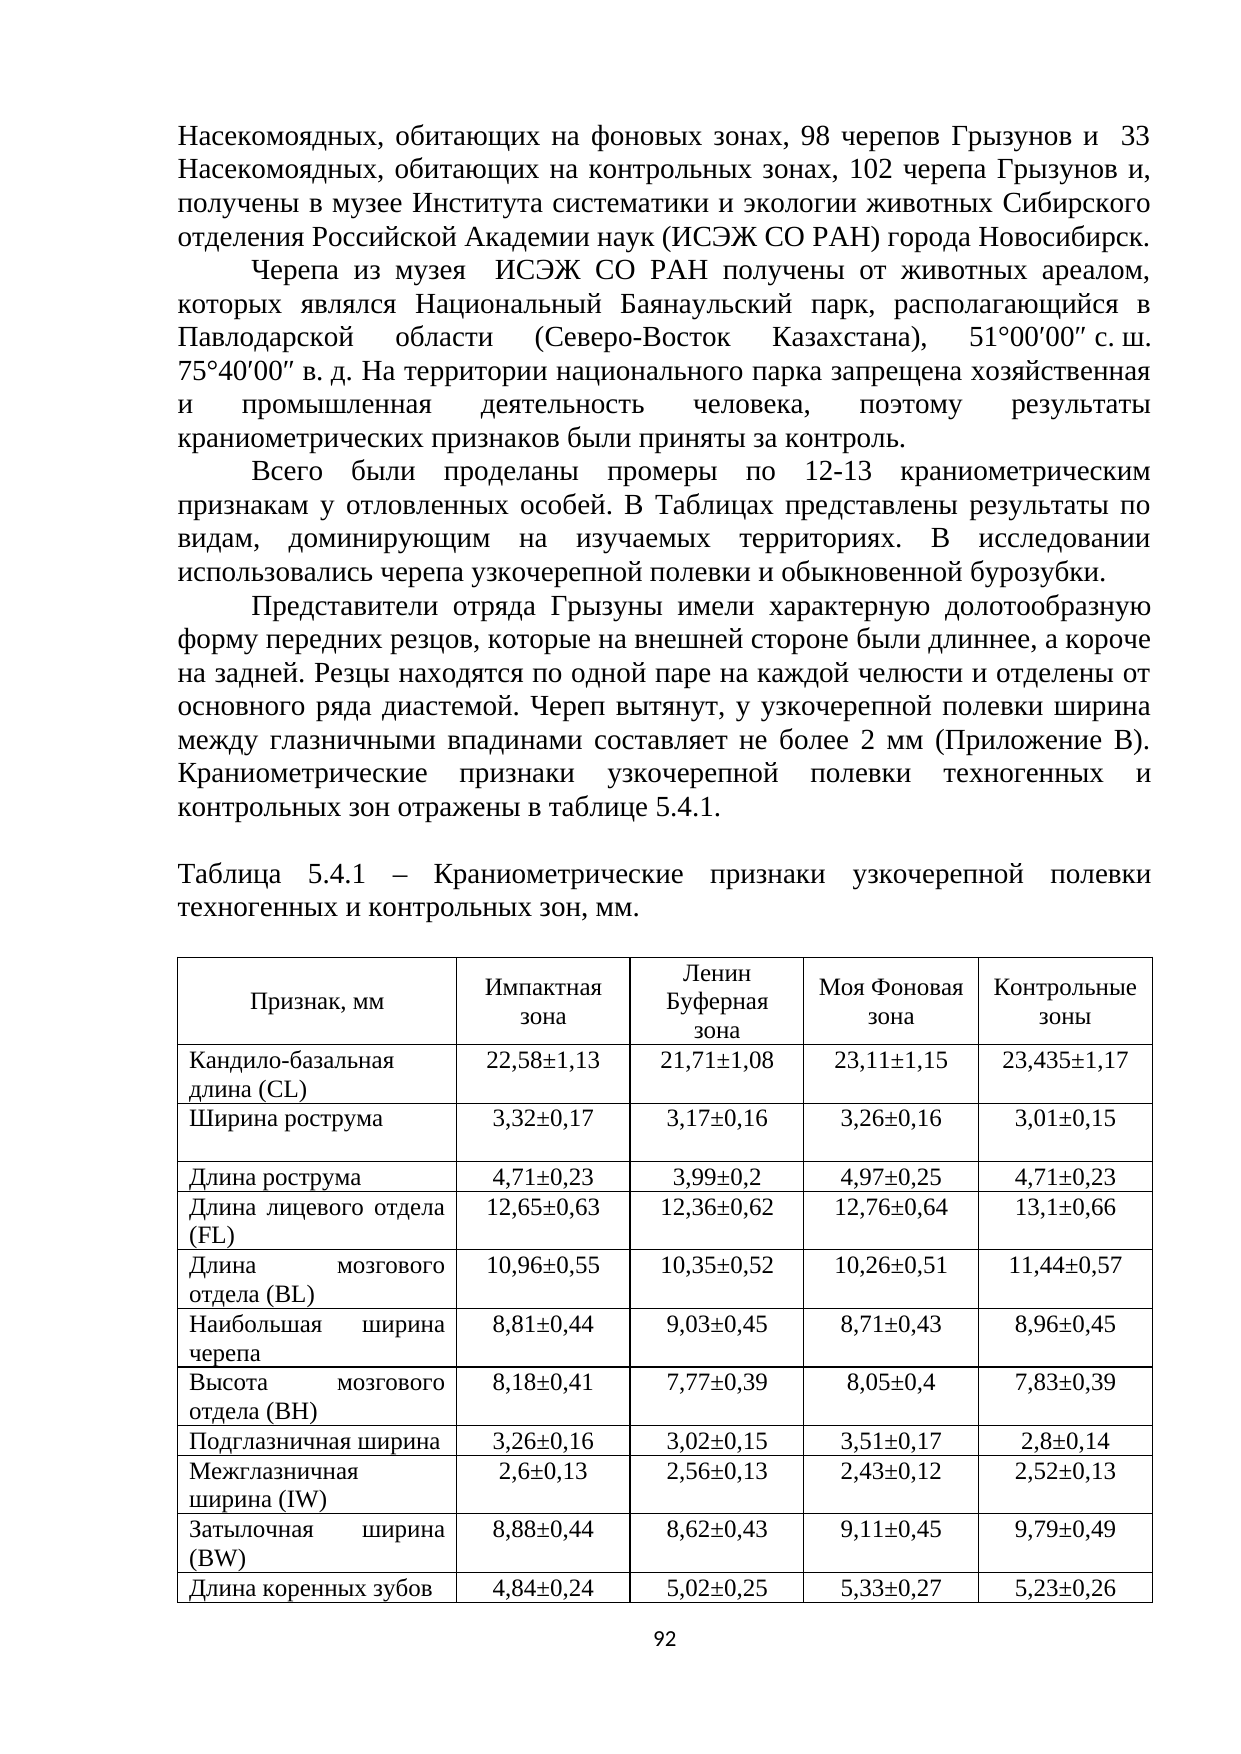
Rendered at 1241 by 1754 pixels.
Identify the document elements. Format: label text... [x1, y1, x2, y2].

table_cell 3,99±0,2 [631, 1162, 803, 1191]
text Черепа из музея ИСЭЖ СО РАН получены от животных ареалом, которых являлся Национальный Баянаульский парк, располагающийся в Павлодарской области (Северо-Восток Казахстана), 51°00′00″ с. ш. 75°40′00″ в. д. На территории национального парка запрещена хозяйственная и промышленная деятельность человека, поэтому результаты краниометрических признаков были приняты за контроль. [177, 252, 1152, 453]
table_cell 2,6±0,13 [457, 1456, 629, 1513]
table_cell 23,435±1,17 [979, 1045, 1152, 1102]
table_cell 8,05±0,4 [804, 1368, 978, 1425]
table_cell 8,18±0,41 [457, 1368, 629, 1425]
table_cell Затылочная ширина (BW) [178, 1514, 456, 1572]
table_cell Длина мозгового отдела (BL) [178, 1250, 456, 1308]
table_cell 5,33±0,27 [804, 1573, 978, 1602]
table_cell 10,96±0,55 [457, 1250, 629, 1308]
table_cell 8,62±0,43 [631, 1514, 803, 1572]
table_cell 2,8±0,14 [979, 1426, 1152, 1455]
table_cell Длина рострума [178, 1162, 456, 1191]
table_cell 3,26±0,16 [457, 1426, 629, 1455]
text Представители отряда Грызуны имели характерную долотообразную форму передних резцов, которые на внешней стороне были длиннее, а короче на задней. Резцы находятся по одной паре на каждой челюсти и отделены от основного ряда диастемой. Череп вытянут, у узкочерепной полевки ширина между глазничными впадинами составляет не более 2 мм (Приложение В). Краниометрические признаки узкочерепной полевки техногенных и контрольных зон отражены в таблице 5.4.1. [177, 588, 1152, 822]
table_cell 5,23±0,26 [979, 1573, 1152, 1602]
table_cell 9,79±0,49 [979, 1514, 1152, 1572]
table_cell 5,02±0,25 [631, 1573, 803, 1602]
table_cell 23,11±1,15 [804, 1045, 978, 1102]
table_cell 12,65±0,63 [457, 1192, 629, 1249]
table_header Моя Фоновая зона [804, 958, 978, 1044]
table_header Ленин Буферная зона [631, 958, 803, 1044]
table_cell 9,03±0,45 [631, 1309, 803, 1366]
table_cell 7,77±0,39 [631, 1368, 803, 1425]
table_cell Кандило-базальная длина (CL) [178, 1045, 456, 1102]
table_cell 4,84±0,24 [457, 1573, 629, 1602]
table_cell 3,01±0,15 [979, 1104, 1152, 1161]
table_cell 3,51±0,17 [804, 1426, 978, 1455]
table_cell Длина лицевого отдела (FL) [178, 1192, 456, 1249]
text Таблица 5.4.1 – Краниометрические признаки узкочерепной полевки техногенных и контрольных зон, мм. [177, 856, 1152, 923]
table_cell Подглазничная ширина [178, 1426, 456, 1455]
table_cell 11,44±0,57 [979, 1250, 1152, 1308]
table_cell 8,81±0,44 [457, 1309, 629, 1366]
table_cell Высота мозгового отдела (BH) [178, 1368, 456, 1425]
table_header Признак, мм [178, 958, 456, 1044]
table_cell 3,32±0,17 [457, 1104, 629, 1161]
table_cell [178, 1573, 456, 1602]
table_cell 12,76±0,64 [804, 1192, 978, 1249]
table_cell 10,26±0,51 [804, 1250, 978, 1308]
table_cell 4,71±0,23 [457, 1162, 629, 1191]
table_cell 4,71±0,23 [979, 1162, 1152, 1191]
table_cell 3,17±0,16 [631, 1104, 803, 1161]
table_cell 4,97±0,25 [804, 1162, 978, 1191]
table_header Контрольные зоны [979, 958, 1152, 1044]
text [177, 118, 1152, 252]
table_cell 7,83±0,39 [979, 1368, 1152, 1425]
table_cell 8,88±0,44 [457, 1514, 629, 1572]
table_cell 2,56±0,13 [631, 1456, 803, 1513]
table_cell 3,02±0,15 [631, 1426, 803, 1455]
table_cell 21,71±1,08 [631, 1045, 803, 1102]
table_cell Межглазничная ширина (IW) [178, 1456, 456, 1513]
table_cell Ширина рострума [178, 1104, 456, 1161]
table_cell 2,43±0,12 [804, 1456, 978, 1513]
table_cell 2,52±0,13 [979, 1456, 1152, 1513]
table_cell 3,26±0,16 [804, 1104, 978, 1161]
table_cell Наибольшая ширина черепа [178, 1309, 456, 1366]
table_cell 12,36±0,62 [631, 1192, 803, 1249]
text Всего были проделаны промеры по 12-13 краниометрическим признакам у отловленных особей. В Таблицах представлены результаты по видам, доминирующим на изучаемых территориях. В исследовании использовались черепа узкочерепной полевки и обыкновенной бурозубки. [177, 453, 1152, 588]
table_cell 10,35±0,52 [631, 1250, 803, 1308]
table_cell 13,1±0,66 [979, 1192, 1152, 1249]
table_cell 22,58±1,13 [457, 1045, 629, 1102]
table_cell 8,71±0,43 [804, 1309, 978, 1366]
table_header Импактная зона [457, 958, 629, 1044]
table_cell 8,96±0,45 [979, 1309, 1152, 1366]
table_cell 9,11±0,45 [804, 1514, 978, 1572]
